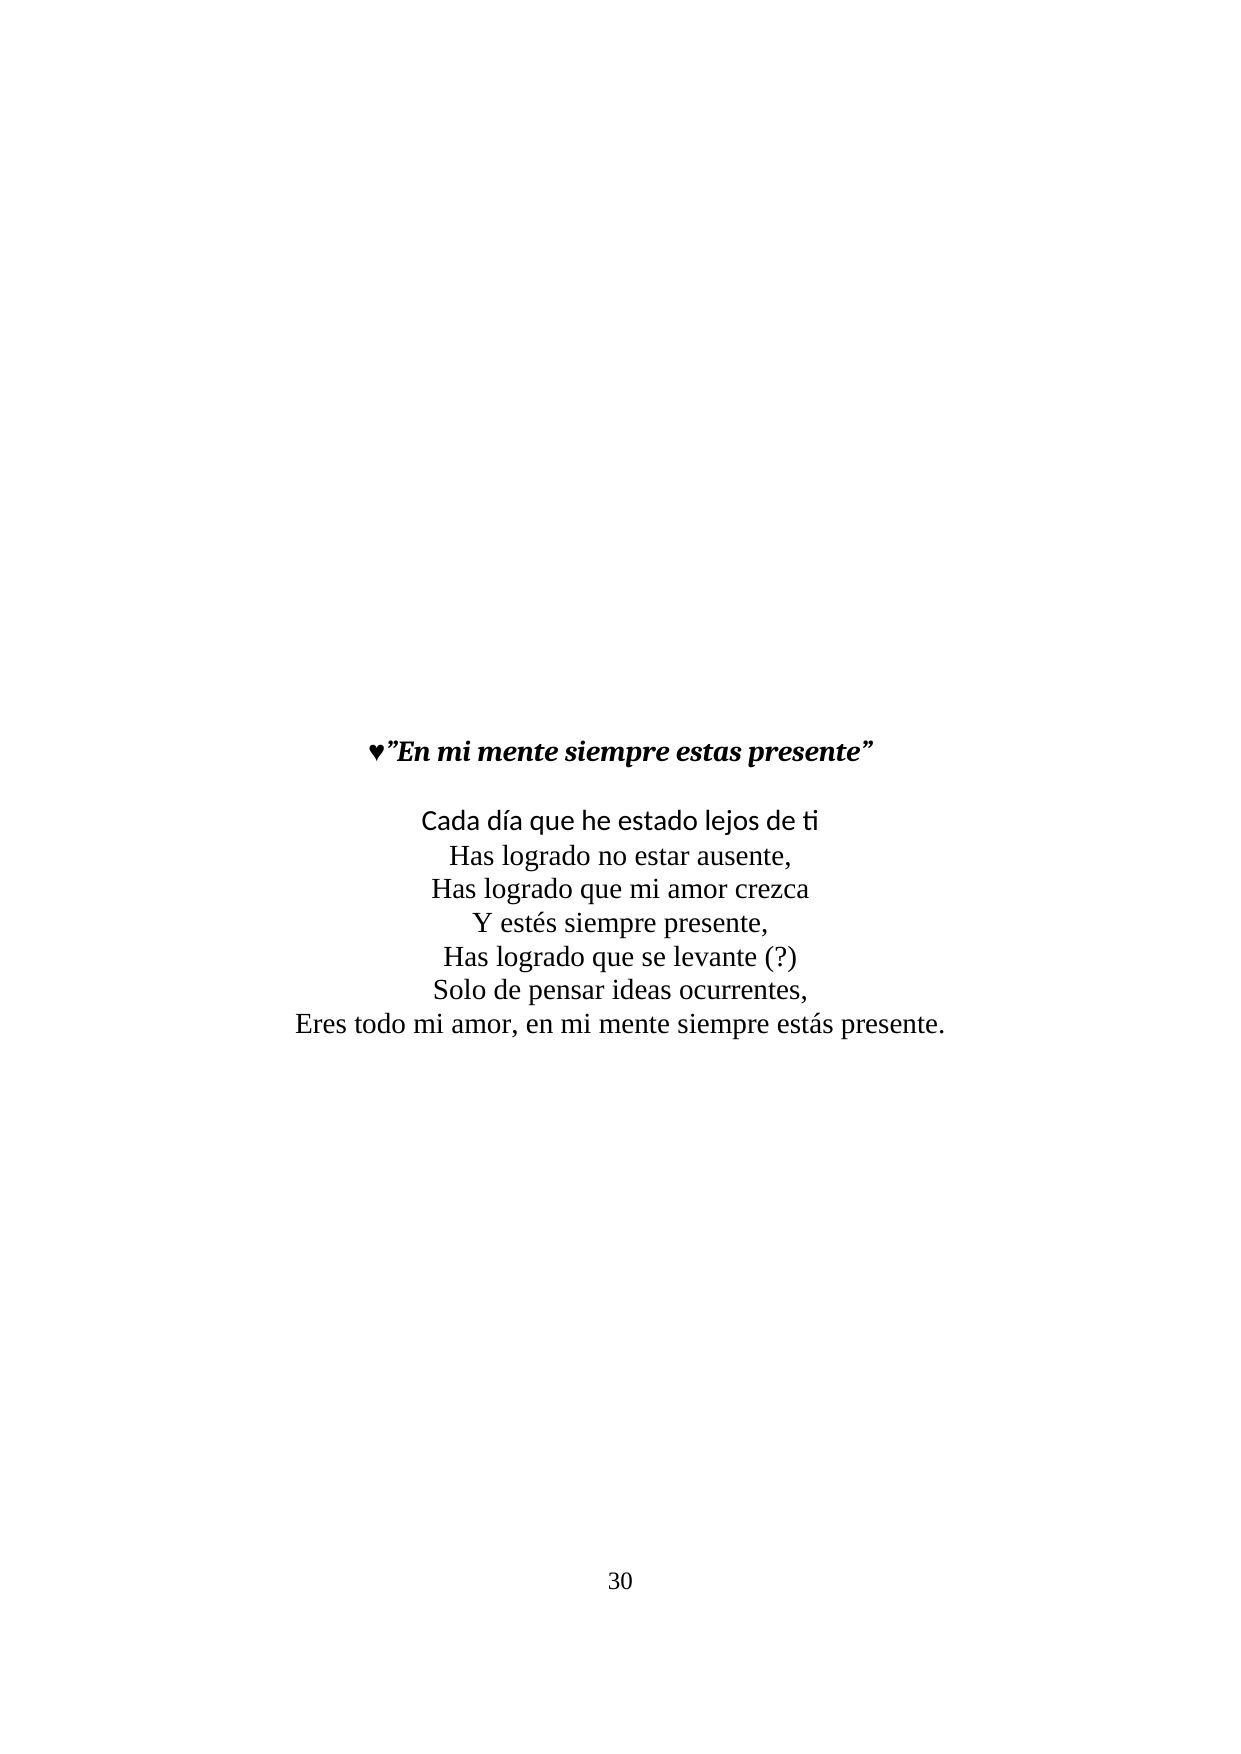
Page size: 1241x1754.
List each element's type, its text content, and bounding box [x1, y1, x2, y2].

text Y estés siempre presente, [177, 905, 1063, 939]
text Eres todo mi amor, en mi mente siempre estás presente. [177, 1006, 1063, 1039]
text Has logrado que se levante (?) [177, 939, 1063, 972]
text Has logrado que mi amor crezca [177, 872, 1063, 905]
subtitle ♥”En mi mente siempre estas presente” [177, 734, 1063, 769]
text Has logrado no estar ausente, [177, 838, 1063, 872]
text Solo de pensar ideas ocurrentes, [177, 972, 1063, 1006]
text Cada día que he estado lejos de ti [177, 802, 1063, 838]
